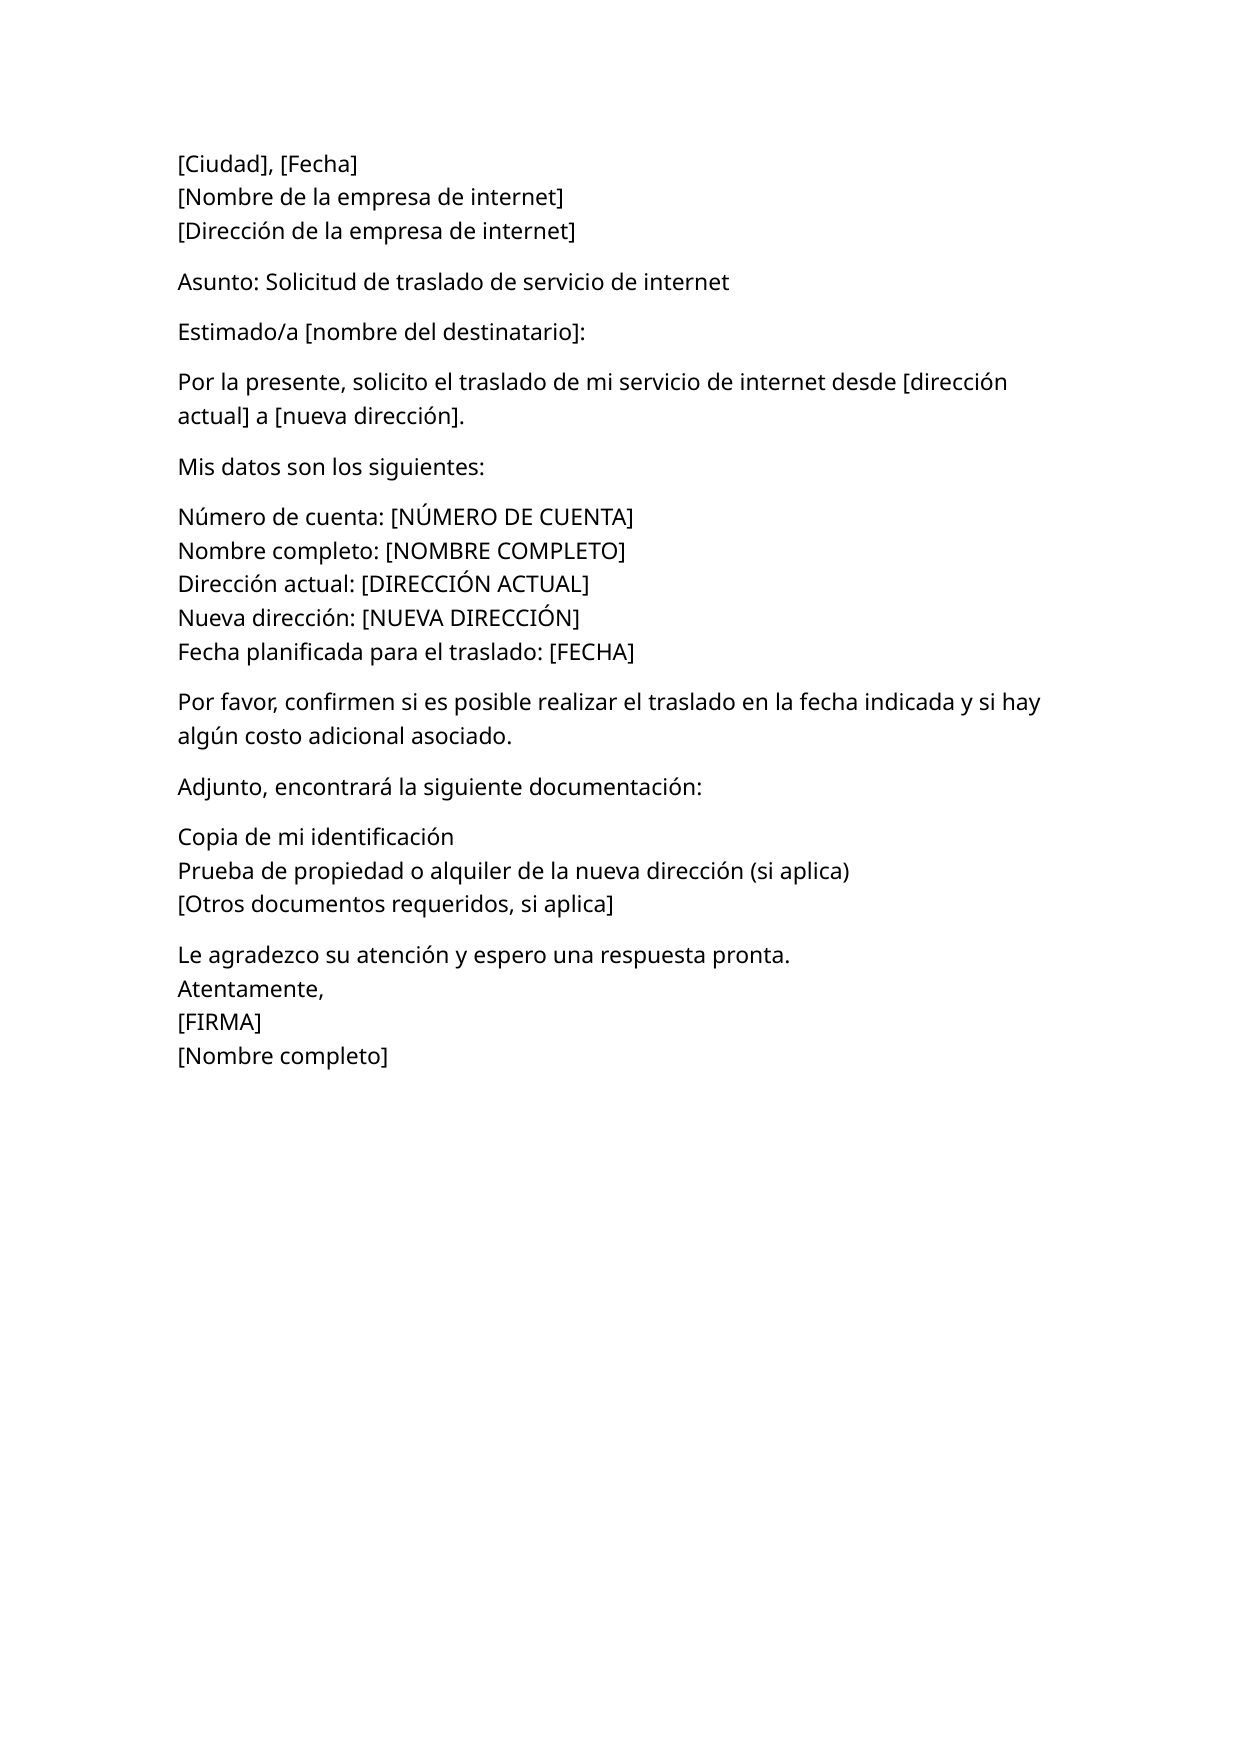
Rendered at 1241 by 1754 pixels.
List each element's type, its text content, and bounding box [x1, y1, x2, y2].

text Le agradezco su atención y espero una respuesta pronta. Atentamente, [FIRMA] [Nombre completo] [177, 939, 1063, 1071]
text Adjunto, encontrará la siguiente documentación: [177, 771, 1063, 802]
text [Ciudad], [Fecha] [Nombre de la empresa de internet] [Dirección de la empresa de internet] [177, 148, 1063, 246]
text Estimado/a [nombre del destinatario]: [177, 316, 1063, 347]
text Mis datos son los siguientes: [177, 451, 1063, 482]
text Por favor, confirmen si es posible realizar el traslado en la fecha indicada y si hay algún costo adicional asociado. [177, 686, 1063, 751]
text Copia de mi identificación Prueba de propiedad o alquiler de la nueva dirección (si aplica) [Otros documentos requeridos, si aplica] [177, 821, 1063, 920]
text Número de cuenta: [NÚMERO DE CUENTA] Nombre completo: [NOMBRE COMPLETO] Dirección actual: [DIRECCIÓN ACTUAL] Nueva dirección: [NUEVA DIRECCIÓN] Fecha planificada para el traslado: [FECHA] [177, 501, 1063, 667]
text Por la presente, solicito el traslado de mi servicio de internet desde [dirección actual] a [nueva dirección]. [177, 366, 1063, 431]
text Asunto: Solicitud de traslado de servicio de internet [177, 266, 1063, 297]
